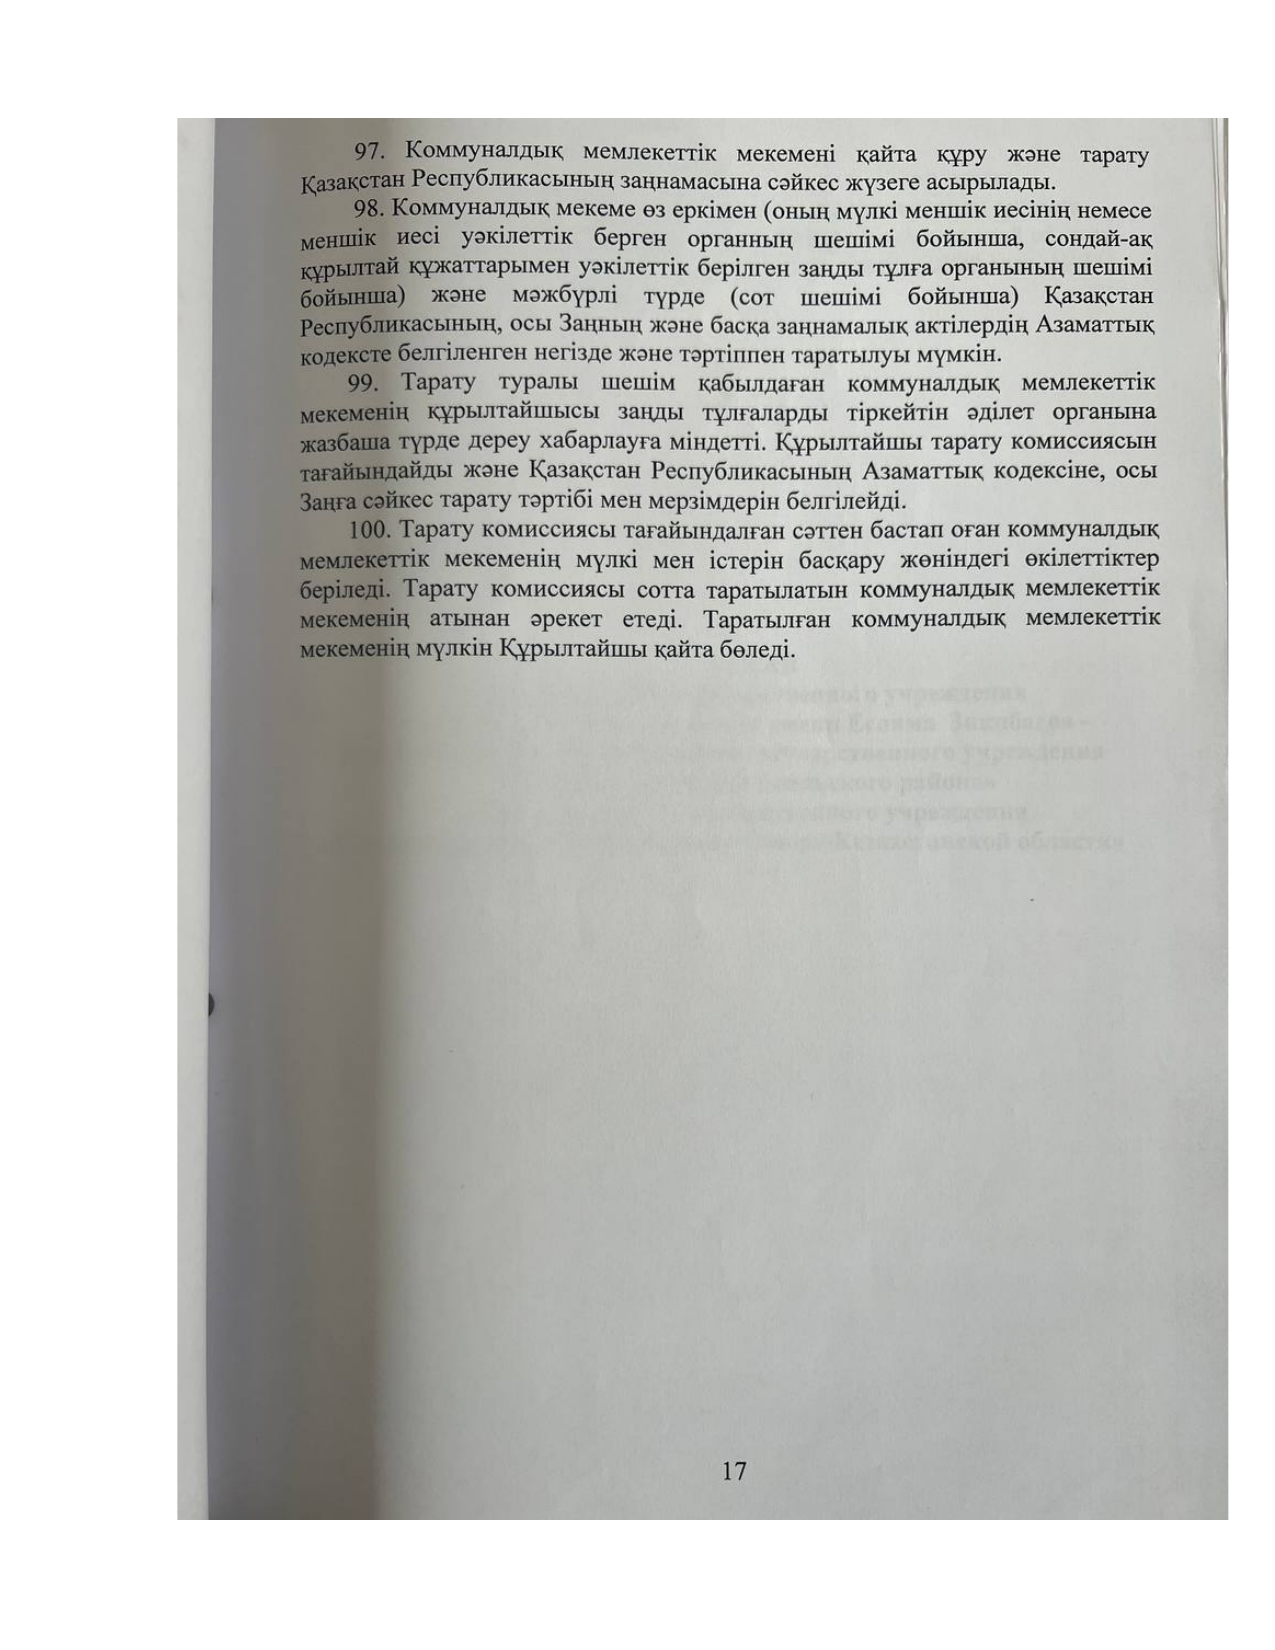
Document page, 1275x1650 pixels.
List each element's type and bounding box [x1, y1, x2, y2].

picture [177, 118, 1229, 1520]
